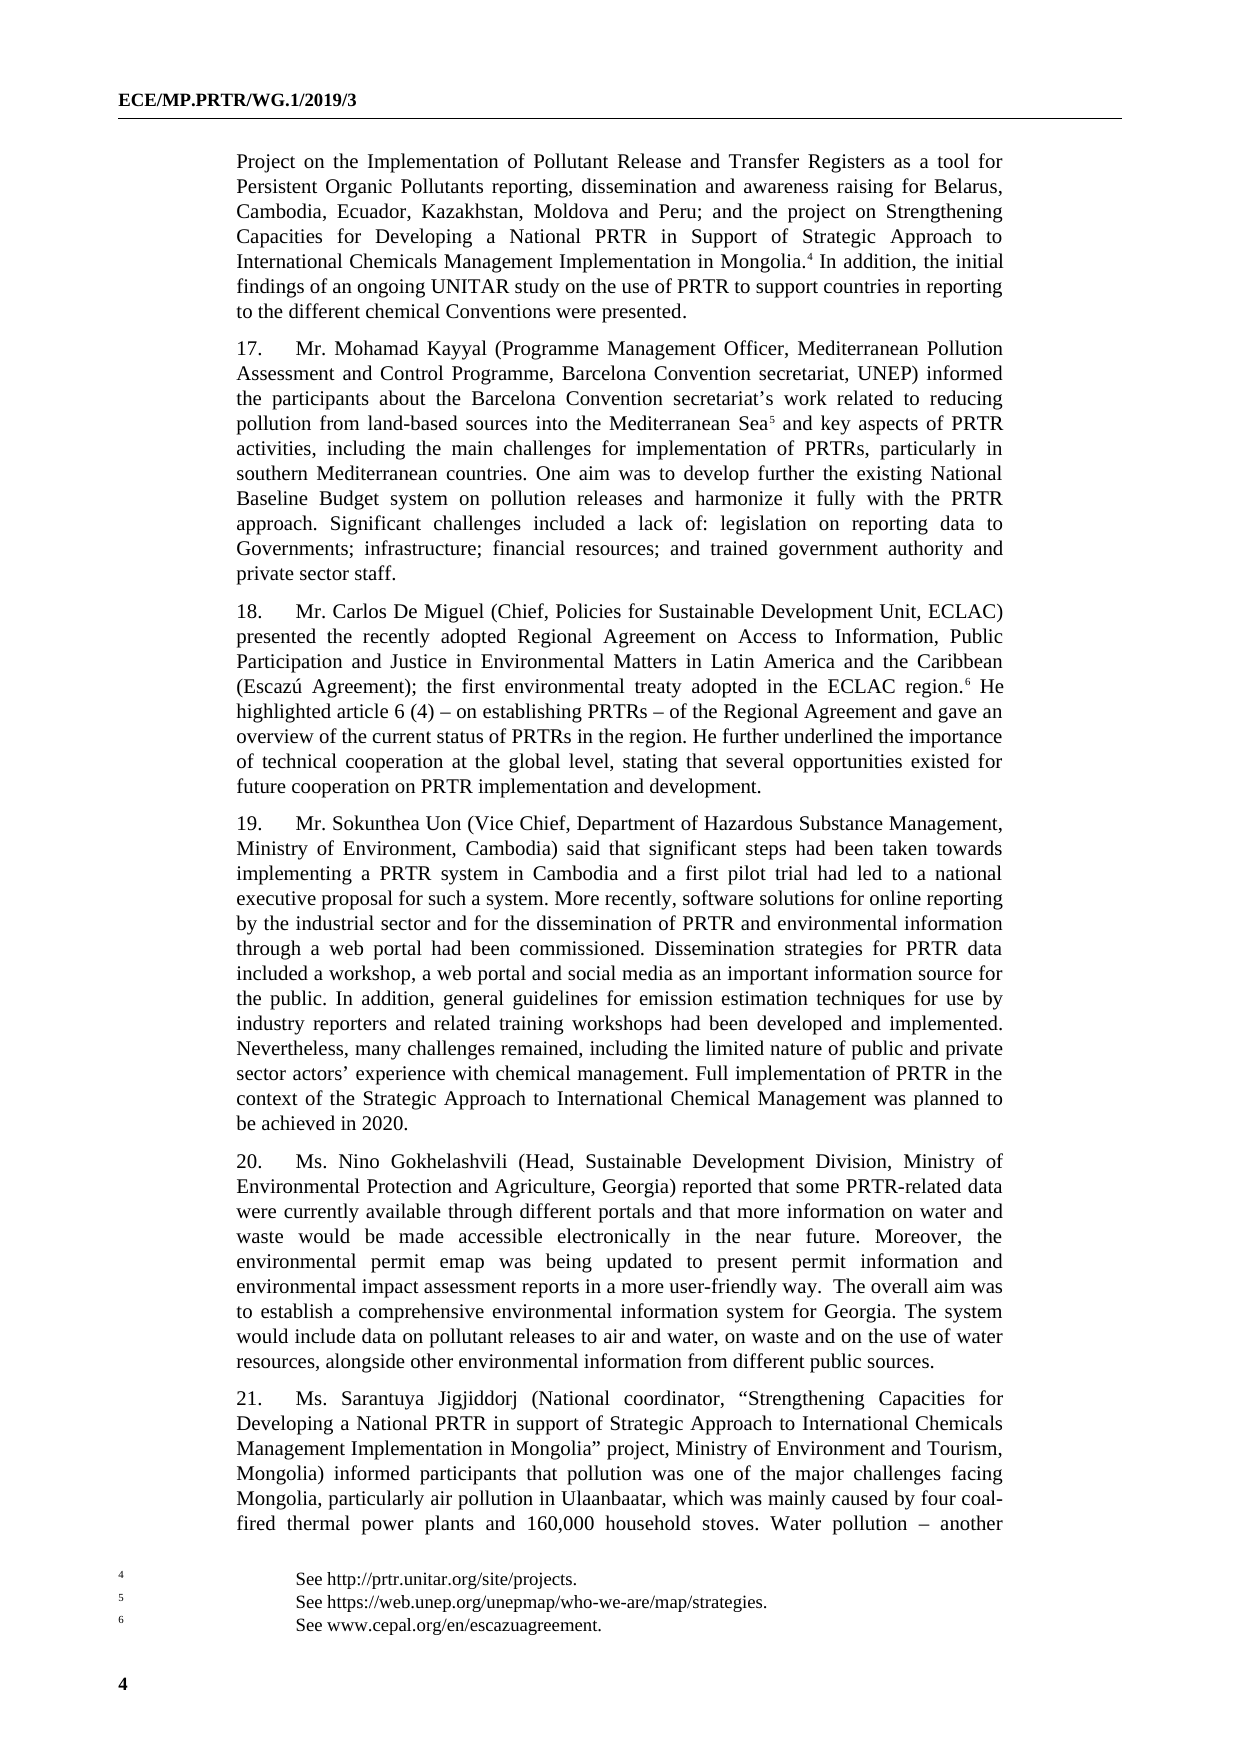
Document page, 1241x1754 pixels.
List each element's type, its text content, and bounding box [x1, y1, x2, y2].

text 20. Ms. Nino Gokhelashvili (Head, Sustainable Development Division, Ministry of Environmental Protection and Agriculture, Georgia) reported that some PRTR-related data were currently available through different portals and that more information on water and waste would be made accessible electronically in the near future. Moreover, the environmental permit emap was being updated to present permit information and environmental impact assessment reports in a more user-friendly way. The overall aim was to establish a comprehensive environmental information system for Georgia. The system would include data on pollutant releases to air and water, on waste and on the use of water resources, alongside other environmental information from different public sources. [236, 1148, 1004, 1373]
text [236, 1385, 1004, 1535]
text 17. Mr. Mohamad Kayyal (Programme Management Officer, Mediterranean Pollution Assessment and Control Programme, Barcelona Convention secretariat, UNEP) informed the participants about the Barcelona Convention secretariat’s work related to reducing pollution from land-based sources into the Mediterranean Sea and key aspects of PRTR activities, including the main challenges for implementation of PRTRs, particularly in southern Mediterranean countries. One aim was to develop further the existing National Baseline Budget system on pollution releases and harmonize it fully with the PRTR approach. Significant challenges included a lack of: legislation on reporting data to Governments; infrastructure; financial resources; and trained government authority and private sector staff. [236, 335, 1004, 585]
text 18. Mr. Carlos De Miguel (Chief, Policies for Sustainable Development Unit, ECLAC) presented the recently adopted Regional Agreement on Access to Information, Public Participation and Justice in Environmental Matters in Latin America and the Caribbean (Escazú Agreement); the first environmental treaty adopted in the ECLAC region. He highlighted article 6 (4) – on establishing PRTRs – of the Regional Agreement and gave an overview of the current status of PRTRs in the region. He further underlined the importance of technical cooperation at the global level, stating that several opportunities existed for future cooperation on PRTR implementation and development. [236, 598, 1004, 798]
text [236, 148, 1004, 323]
text 19. Mr. Sokunthea Uon (Vice Chief, Department of Hazardous Substance Management, Ministry of Environment, Cambodia) said that significant steps had been taken towards implementing a PRTR system in Cambodia and a first pilot trial had led to a national executive proposal for such a system. More recently, software solutions for online reporting by the industrial sector and for the dissemination of PRTR and environmental information through a web portal had been commissioned. Dissemination strategies for PRTR data included a workshop, a web portal and social media as an important information source for the public. In addition, general guidelines for emission estimation techniques for use by industry reporters and related training workshops had been developed and implemented. Nevertheless, many challenges remained, including the limited nature of public and private sector actors’ experience with chemical management. Full implementation of PRTR in the context of the Strategic Approach to International Chemical Management was planned to be achieved in 2020. [236, 810, 1004, 1135]
